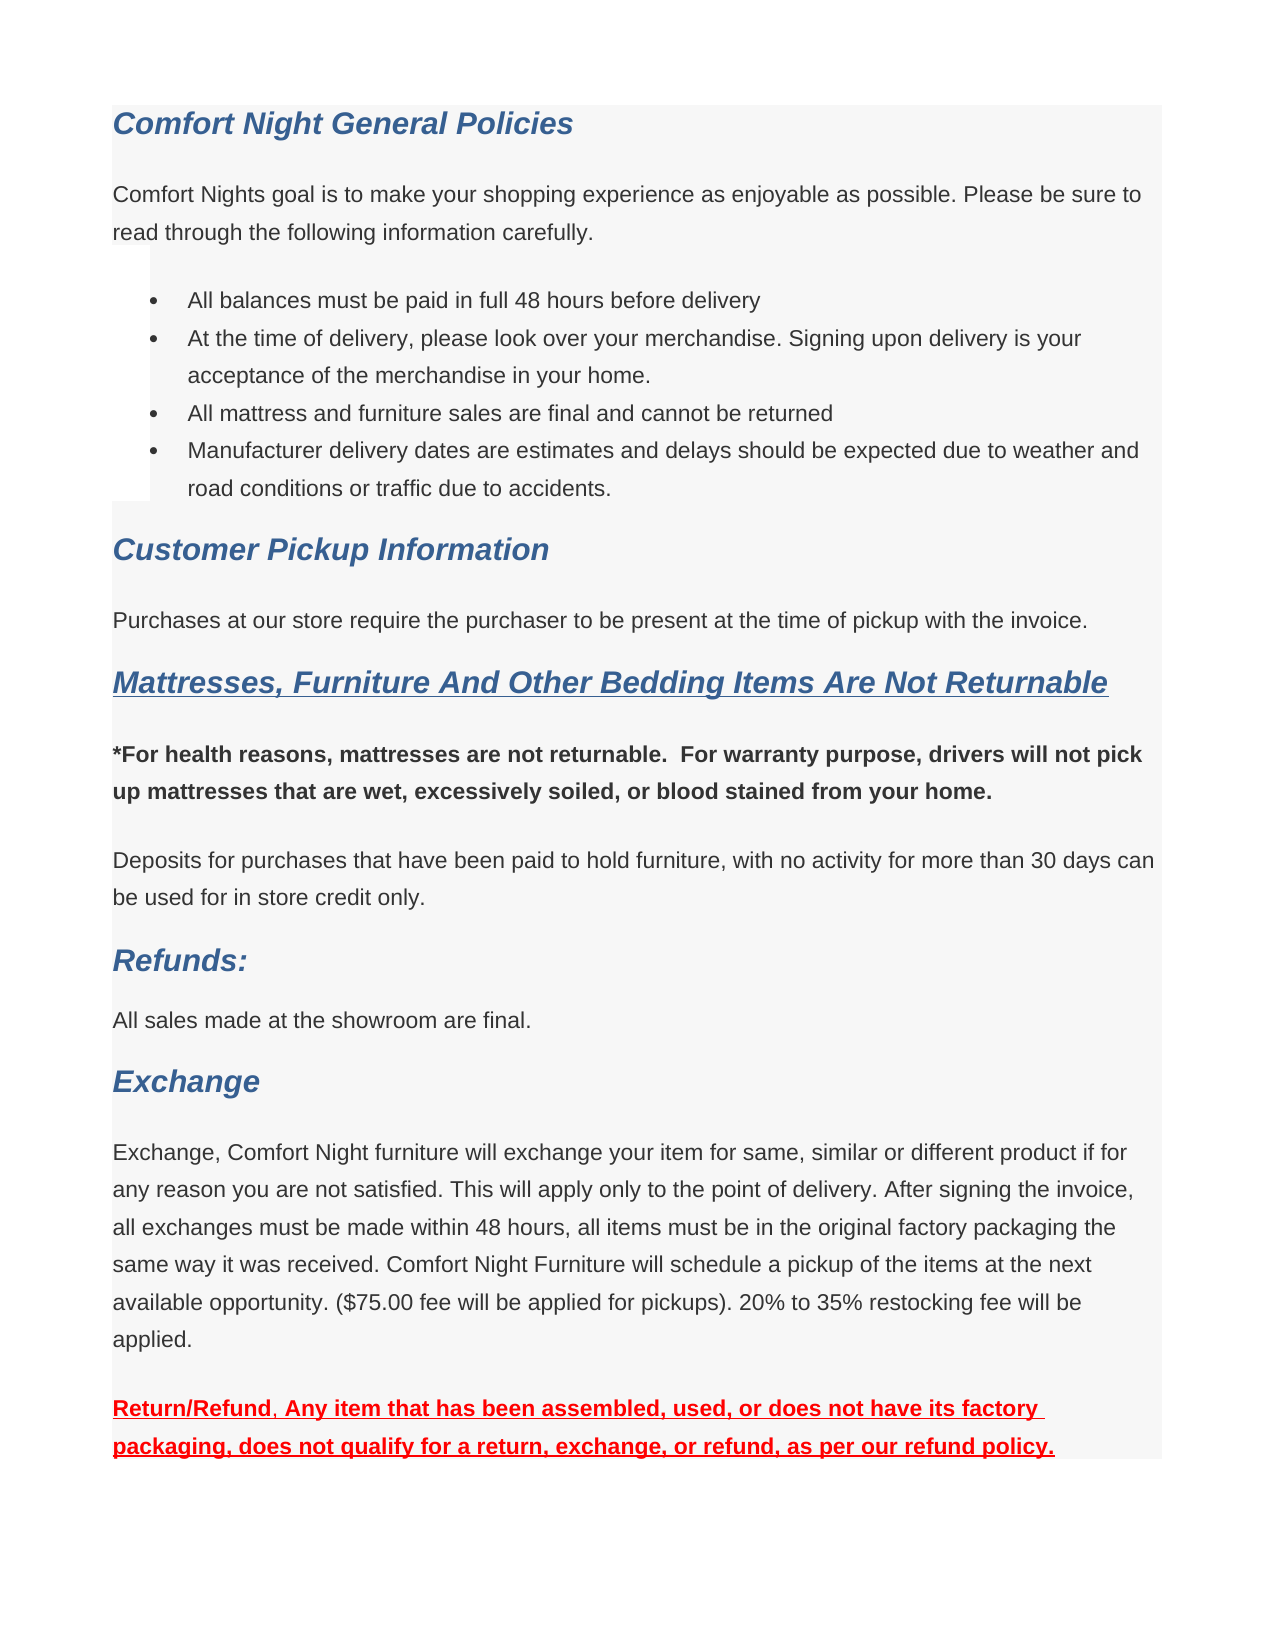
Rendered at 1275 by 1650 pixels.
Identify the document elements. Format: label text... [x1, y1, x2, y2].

list At the time of delivery, please look over your merchandise. Signing upon delivery is your acceptance of the merchandise in your home. [150, 314, 1162, 389]
text Exchange, Comfort Night furniture will exchange your item for same, similar or different product if for any reason you are not satisfied. This will apply only to the point of delivery. After signing the invoice, all exchanges must be made within 48 hours, all items must be in the original factory packaging the same way it was received. Comfort Night Furniture will schedule a pickup of the items at the next available opportunity. ($75.00 fee will be applied for pickups). 20% to 35% restocking fee will be applied. [112, 1128, 1162, 1353]
text All sales made at the showroom are final. [112, 1007, 1162, 1033]
text Customer Pickup Information [112, 531, 1162, 566]
text Deposits for purchases that have been paid to hold furniture, with no activity for more than 30 days can be used for in store credit only. [112, 836, 1162, 911]
text Comfort Night General Policies [112, 105, 1162, 141]
list All mattress and furniture sales are final and cannot be returned [150, 389, 1162, 426]
text Exchange [112, 1063, 1162, 1098]
text Comfort Nights goal is to make your shopping experience as enjoyable as possible. Please be sure to read through the following information carefully. [112, 170, 1162, 245]
text Return/Refund, Any item that has been assembled, used, or does not have its factory packaging, does not qualify for a return, exchange, or refund, as per our refund policy. [112, 1384, 1162, 1459]
list All balances must be paid in full 48 hours before delivery [150, 276, 1162, 314]
text Purchases at our store require the purchaser to be present at the time of pickup with the invoice. [112, 596, 1162, 633]
text Mattresses, Furniture And Other Bedding Items Are Not Returnable [112, 664, 1162, 700]
text Refunds: [112, 942, 1162, 978]
text *For health reasons, mattresses are not returnable. For warranty purpose, drivers will not pick up mattresses that are wet, excessively soiled, or blood stained from your home. [112, 729, 1162, 804]
list Manufacturer delivery dates are estimates and delays should be expected due to weather and road conditions or traffic due to accidents. [150, 426, 1162, 501]
